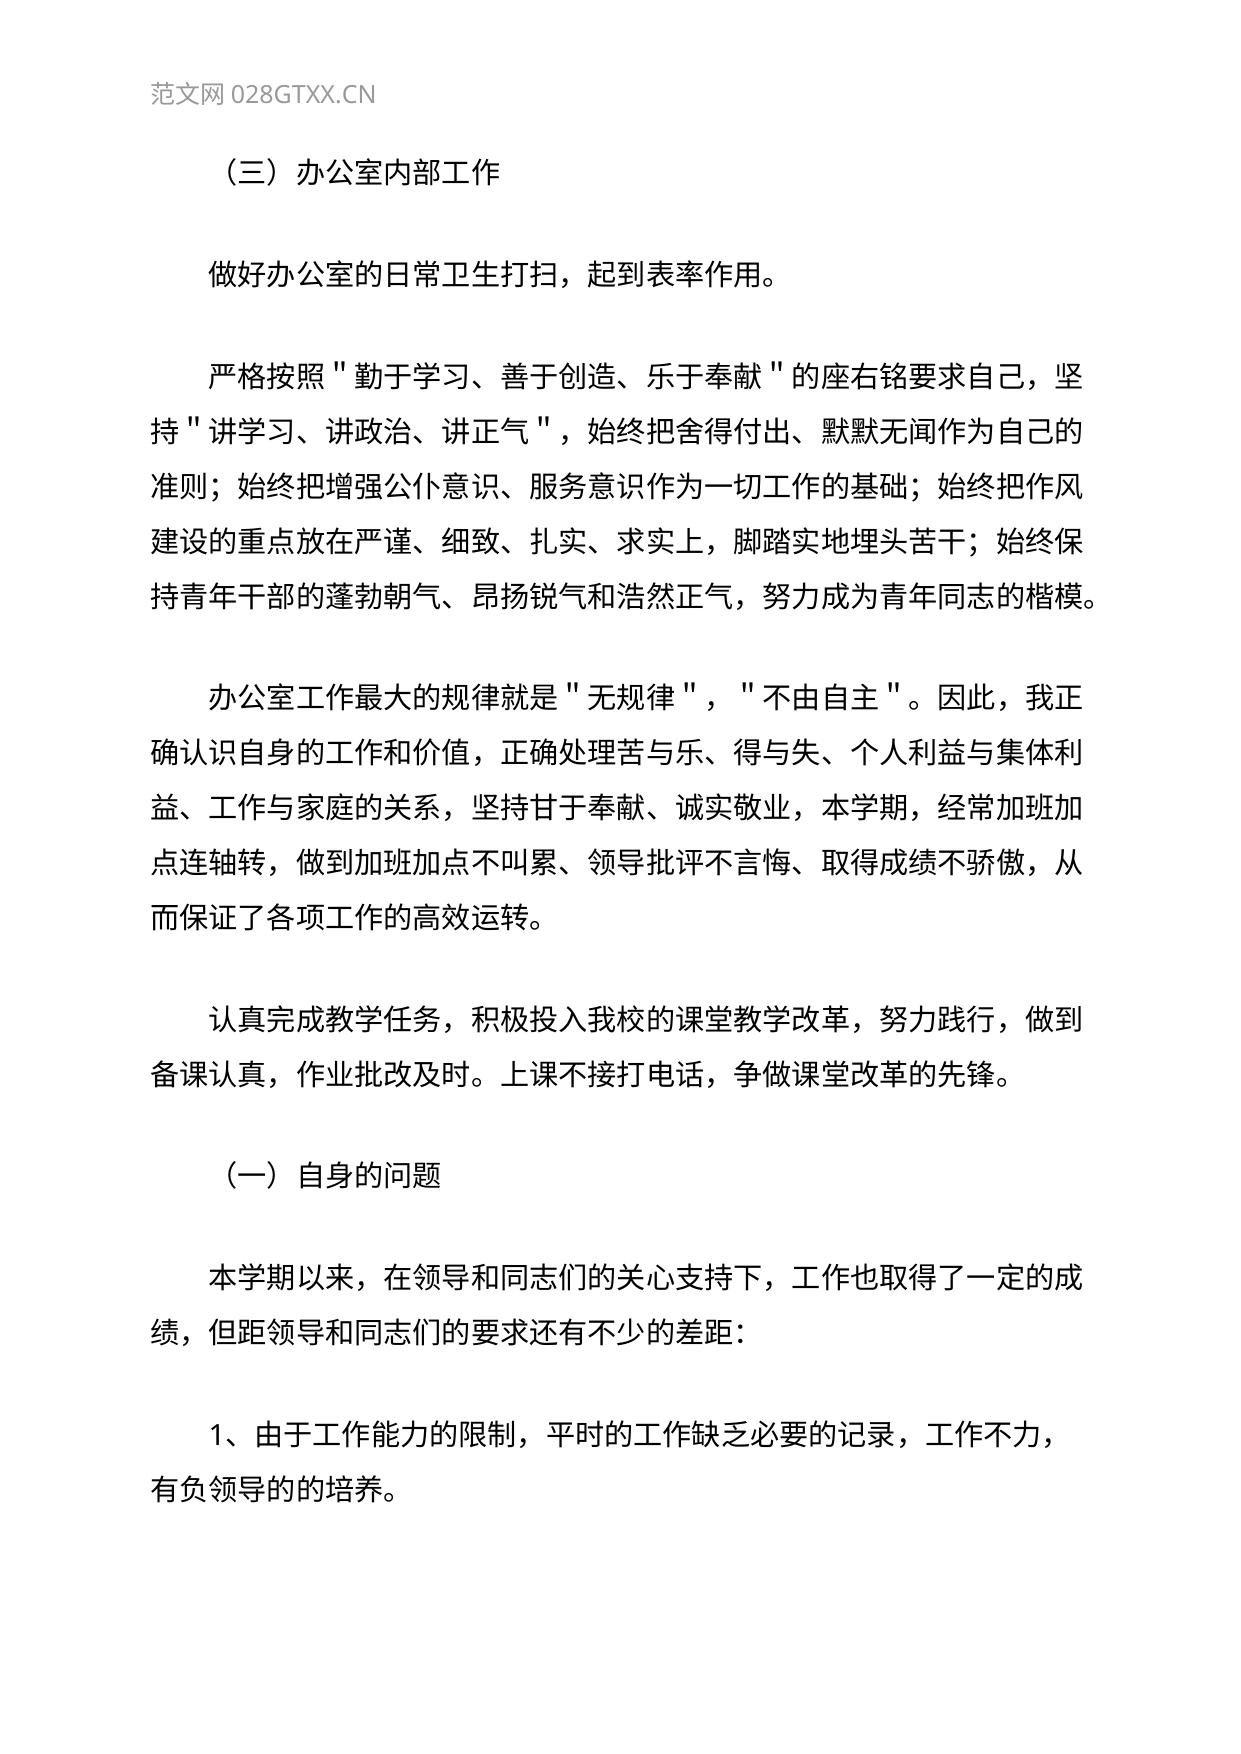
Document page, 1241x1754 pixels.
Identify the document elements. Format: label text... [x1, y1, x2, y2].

text （一）自身的问题 [150, 1153, 1090, 1195]
text 1、由于工作能力的限制，平时的工作缺乏必要的记录，工作不力，有负领导的的培养。 [150, 1411, 1090, 1509]
text （三）办公室内部工作 [150, 150, 1090, 192]
text 认真完成教学任务，积极投入我校的课堂教学改革，努力践行，做到备课认真，作业批改及时。上课不接打电话，争做课堂改革的先锋。 [150, 996, 1090, 1093]
text 严格按照＂勤于学习、善于创造、乐于奉献＂的座右铭要求自己，坚持＂讲学习、讲政治、讲正气＂，始终把舍得付出、默默无闻作为自己的准则；始终把增强公仆意识、服务意识作为一切工作的基础；始终把作风建设的重点放在严谨、细致、扎实、求实上，脚踏实地埋头苦干；始终保持青年干部的蓬勃朝气、昂扬锐气和浩然正气，努力成为青年同志的楷模。 [150, 353, 1090, 615]
text 本学期以来，在领导和同志们的关心支持下，工作也取得了一定的成绩，但距领导和同志们的要求还有不少的差距： [150, 1255, 1090, 1352]
text 做好办公室的日常卫生打扫，起到表率作用。 [150, 252, 1090, 294]
text 办公室工作最大的规律就是＂无规律＂，＂不由自主＂。因此，我正确认识自身的工作和价值，正确处理苦与乐、得与失、个人利益与集体利益、工作与家庭的关系，坚持甘于奉献、诚实敬业，本学期，经常加班加点连轴转，做到加班加点不叫累、领导批评不言悔、取得成绩不骄傲，从而保证了各项工作的高效运转。 [150, 675, 1090, 937]
